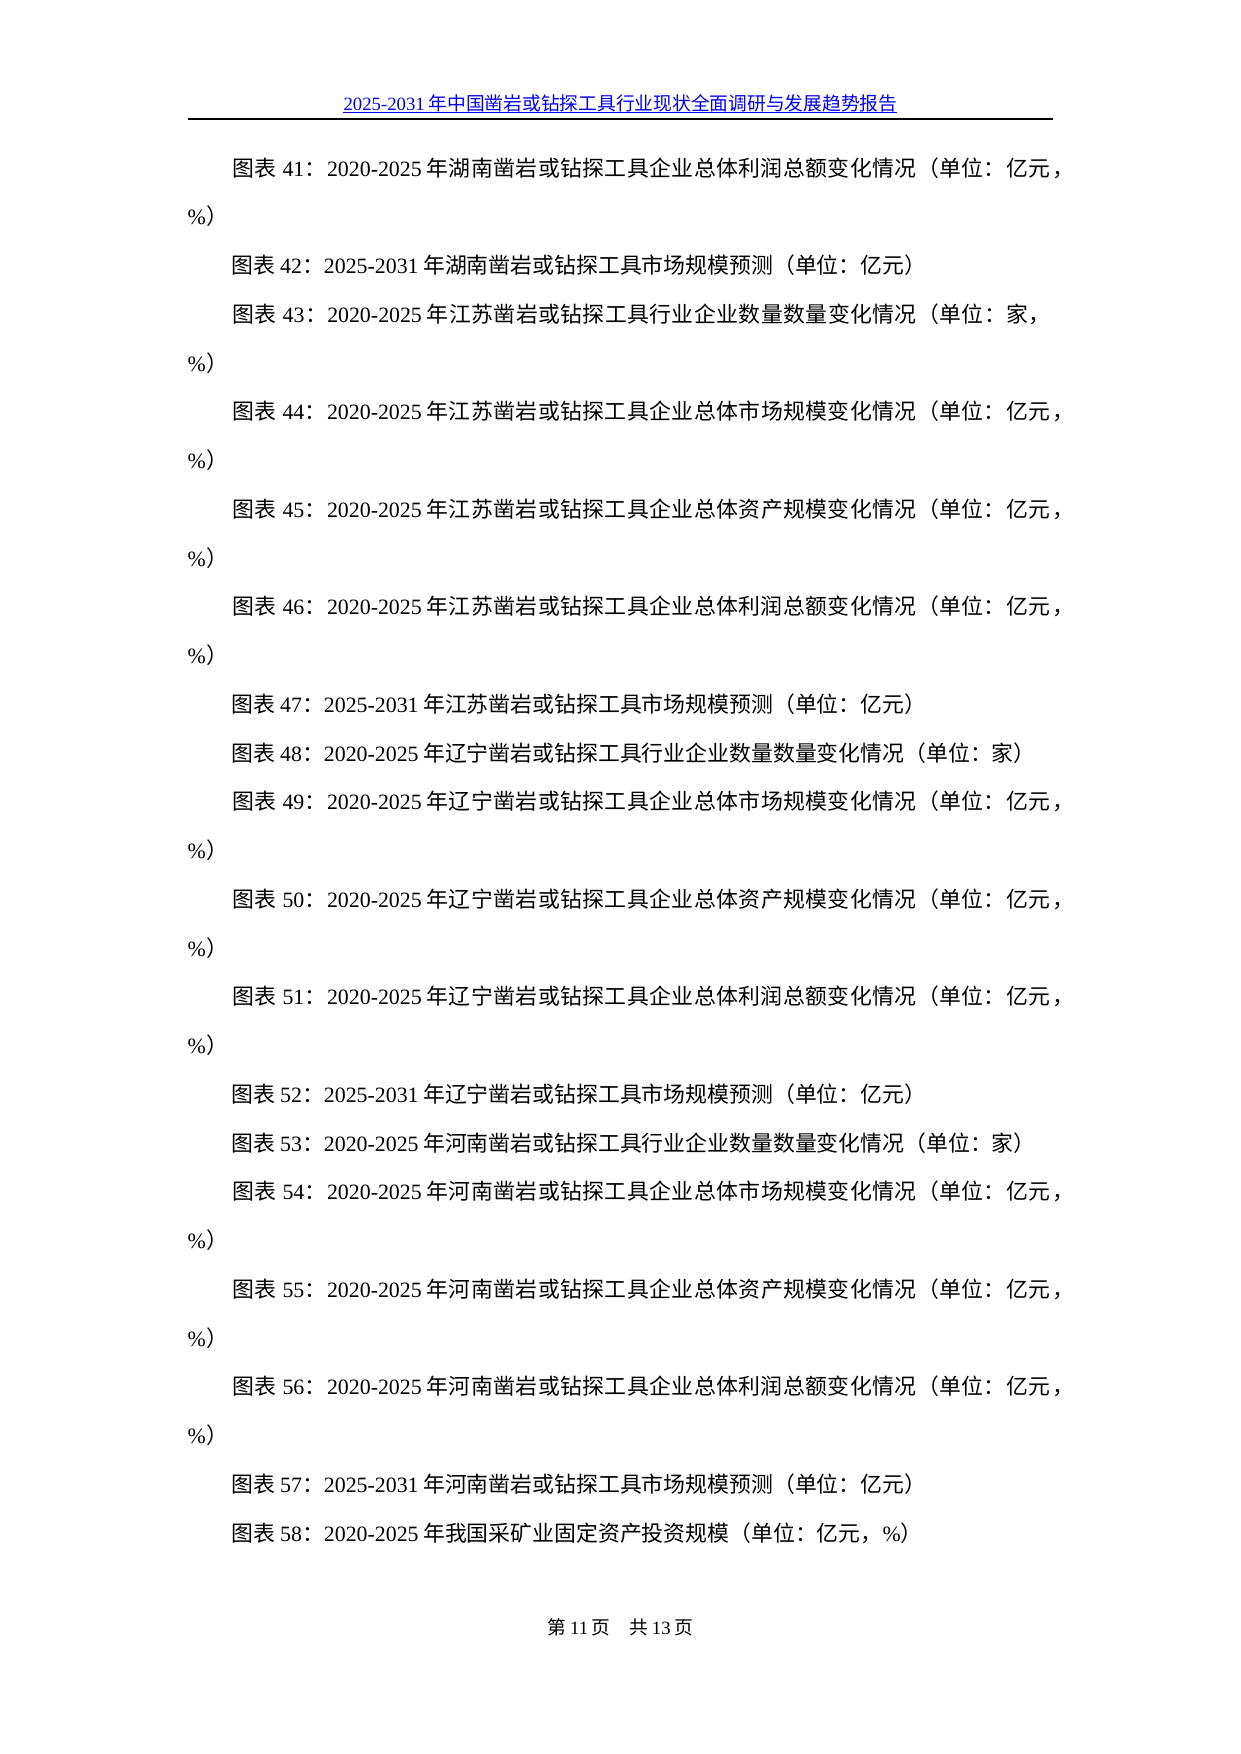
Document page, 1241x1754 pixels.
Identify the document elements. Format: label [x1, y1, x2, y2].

text [187, 150, 1053, 1548]
